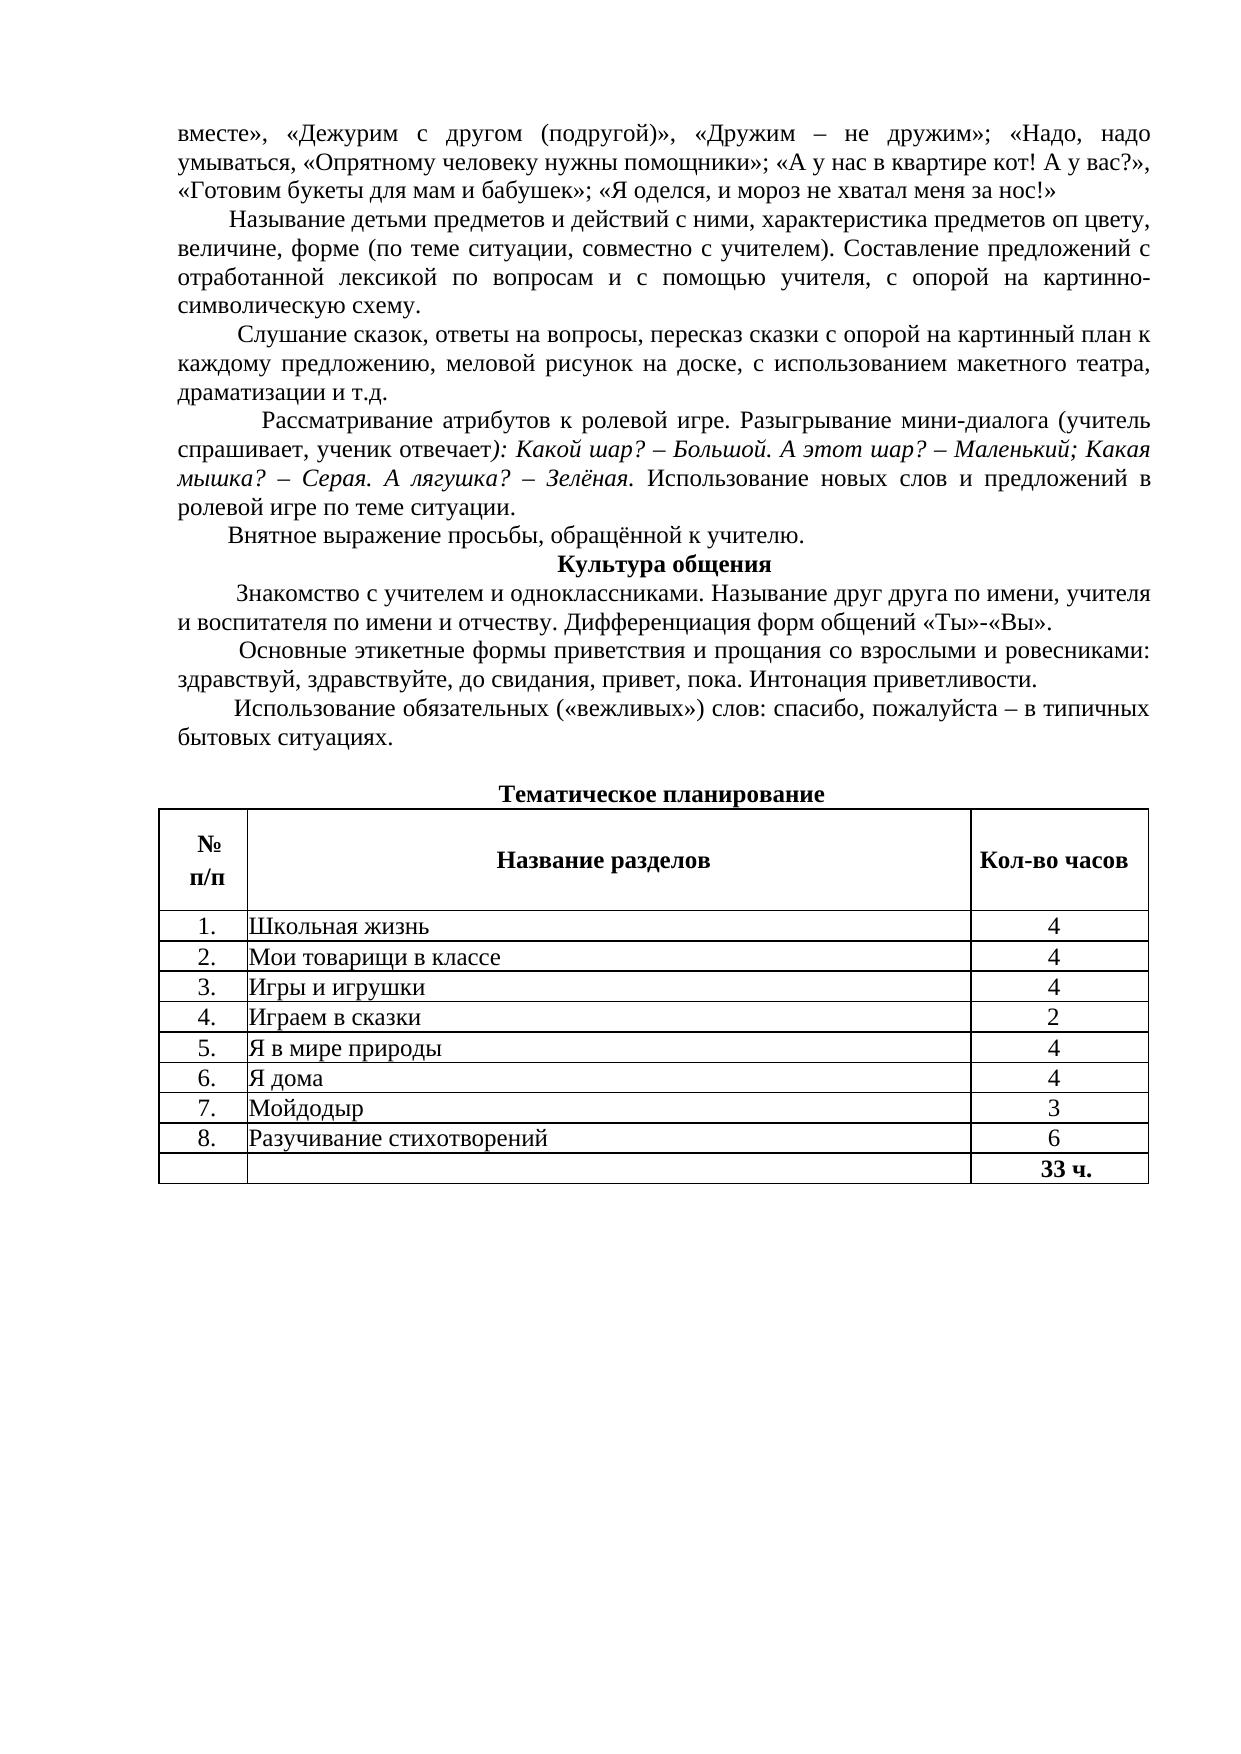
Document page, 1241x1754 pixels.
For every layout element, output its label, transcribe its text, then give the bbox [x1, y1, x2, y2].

table_cell 4 [972, 972, 1148, 1001]
table_cell [160, 972, 247, 1001]
text Культура общения [177, 549, 1152, 578]
table_cell [160, 1093, 247, 1122]
table_cell Играем в сказки [248, 1002, 970, 1031]
text Рассматривание атрибутов к ролевой игре. Разыгрывание мини-диалога (учитель спрашивает, ученик отвечает): Какой шар? – Большой. А этот шар? – Маленький; Какая мышка? – Серая. А лягушка? – Зелёная. Использование новых слов и предложений в ролевой игре по теме ситуации. [177, 406, 1152, 521]
table_header Название разделов [248, 810, 970, 910]
table_cell 4 [972, 1033, 1148, 1061]
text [177, 118, 1152, 204]
table_cell [160, 1063, 247, 1092]
table_cell Игры и игрушки [248, 972, 970, 1001]
text Использование обязательных («вежливых») слов: спасибо, пожалуйста – в типичных бытовых ситуациях. [177, 693, 1152, 751]
table_cell Разучивание стихотворений [248, 1124, 970, 1152]
text Называние детьми предметов и действий с ними, характеристика предметов оп цвету, величине, форме (по теме ситуации, совместно с учителем). Составление предложений с отработанной лексикой по вопросам и с помощью учителя, с опорой на картинно-символическую схему. [177, 204, 1152, 319]
table_cell Я в мире природы [248, 1033, 970, 1061]
table_cell [160, 942, 247, 970]
table_cell 4 [972, 1063, 1148, 1092]
table_cell Я дома [248, 1063, 970, 1092]
table_cell [160, 1154, 247, 1183]
table_header Кол-во часов [972, 810, 1148, 910]
table_cell [160, 911, 247, 940]
table_cell 4 [972, 942, 1148, 970]
table_cell 4 [972, 911, 1148, 940]
text Основные этикетные формы приветствия и прощания со взрослыми и ровесниками: здравствуй, здравствуйте, до свидания, привет, пока. Интонация приветливости. [177, 636, 1152, 693]
table_cell 33 ч. [972, 1154, 1148, 1183]
table_cell [160, 1124, 247, 1152]
table_cell Мои товарищи в классе [248, 942, 970, 970]
table_header № п/п [160, 810, 247, 910]
text Внятное выражение просьбы, обращённой к учителю. [177, 521, 1152, 549]
text Слушание сказок, ответы на вопросы, пересказ сказки с опорой на картинный план к каждому предложению, меловой рисунок на доске, с использованием макетного театра, драматизации и т.д. [177, 319, 1152, 406]
table_cell [160, 1033, 247, 1061]
table_cell [248, 1154, 970, 1183]
table_cell 3 [972, 1093, 1148, 1122]
table_cell 2 [972, 1002, 1148, 1031]
text Тематическое планирование [177, 779, 1146, 808]
text Знакомство с учителем и одноклассниками. Называние друг друга по имени, учителя и воспитателя по имени и отчеству. Дифференциация форм общений «Ты»-«Вы». [177, 578, 1152, 636]
table_cell Мойдодыр [248, 1093, 970, 1122]
table_cell 6 [972, 1124, 1148, 1152]
table_cell [160, 1002, 247, 1031]
table_cell Школьная жизнь [248, 911, 970, 940]
